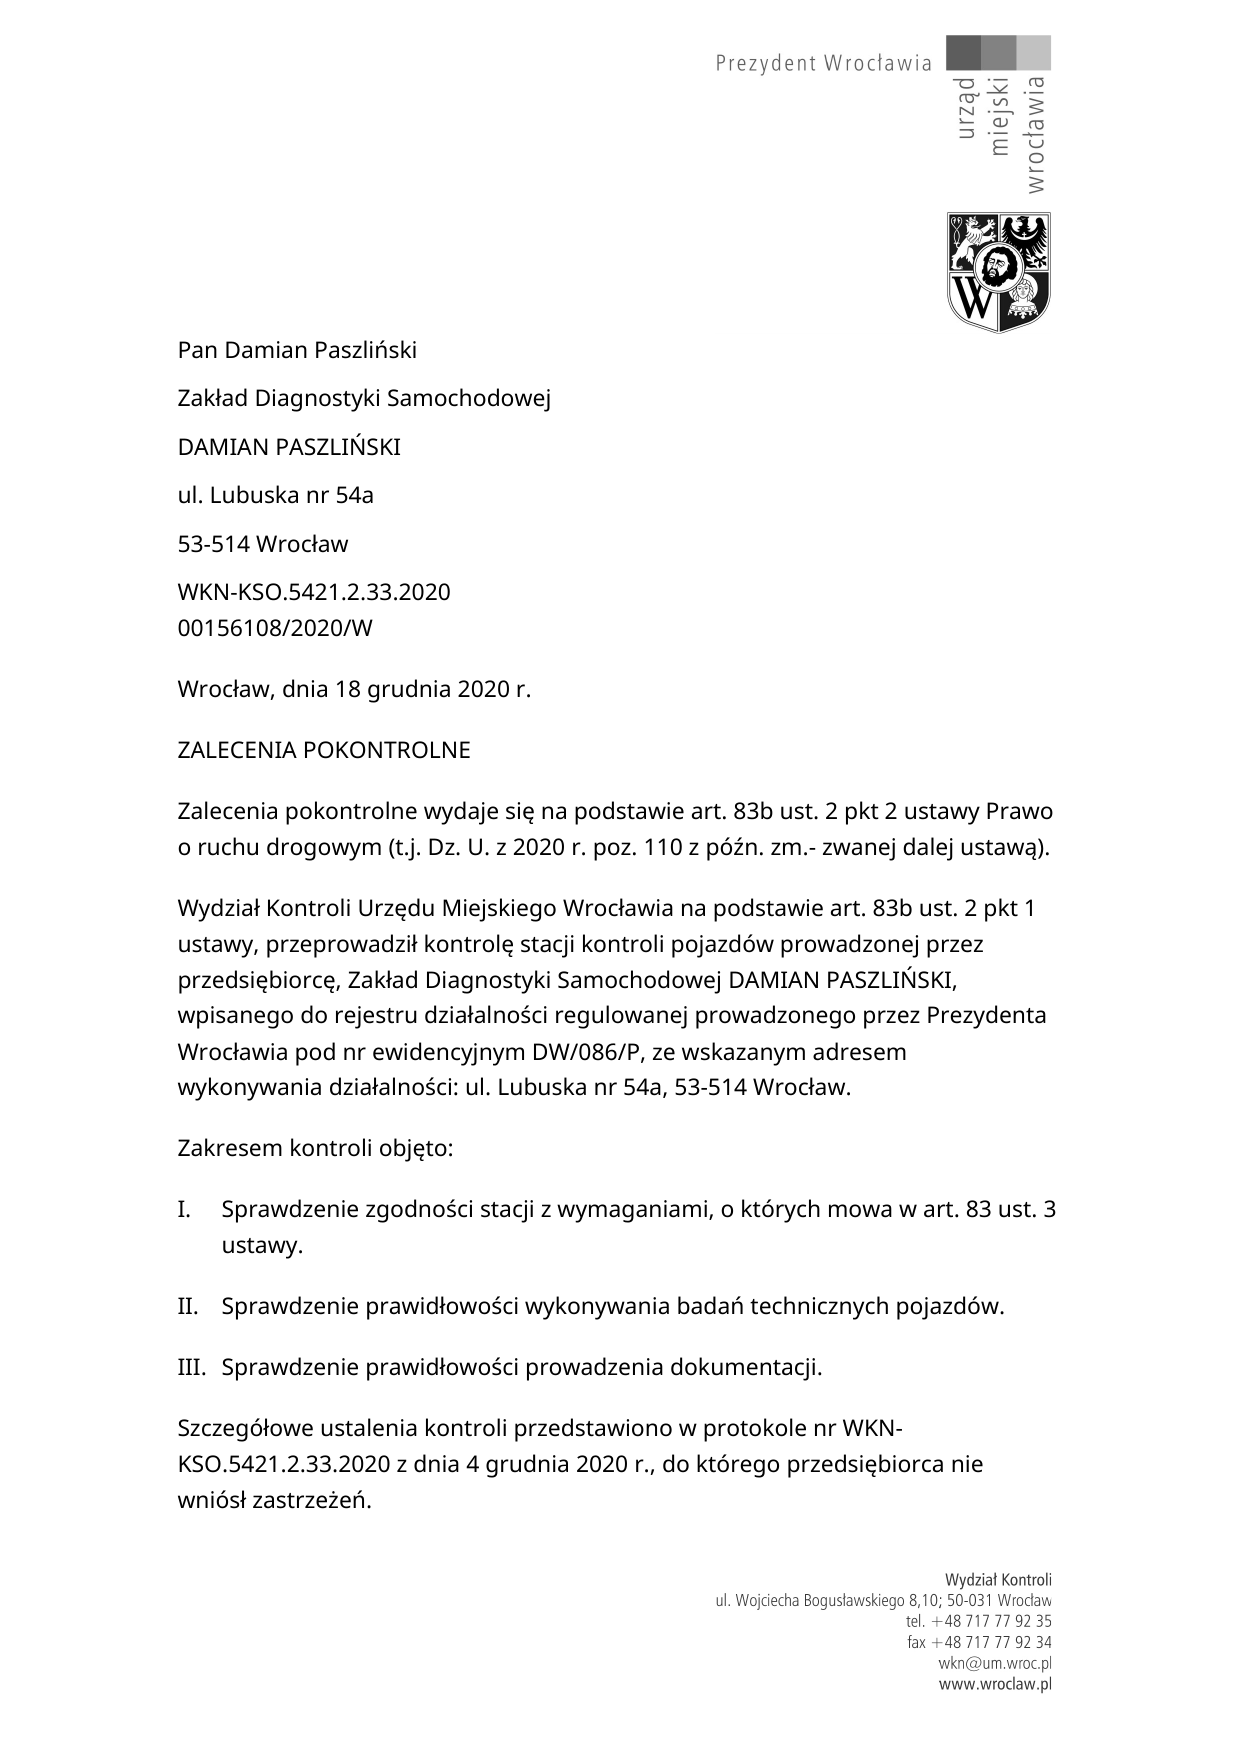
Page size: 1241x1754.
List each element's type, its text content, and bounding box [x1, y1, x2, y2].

text 00156108/2020/W [177, 612, 1051, 643]
list Sprawdzenie prawidłowości prowadzenia dokumentacji. [177, 1351, 1059, 1382]
picture [715, 1571, 1052, 1695]
picture [715, 35, 1052, 334]
text Zakresem kontroli objęto: [177, 1132, 1059, 1163]
text Wrocław, dnia 18 grudnia 2020 r. [177, 673, 1052, 704]
list Sprawdzenie zgodności stacji z wymaganiami, o których mowa w art. 83 ust. 3 ustawy. [177, 1193, 1059, 1260]
text Pan Damian Paszliński [177, 334, 1051, 365]
text WKN-KSO.5421.2.33.2020 [177, 576, 1051, 607]
text Zalecenia pokontrolne wydaje się na podstawie art. 83b ust. 2 pkt 2 ustawy Prawo o ruchu drogowym (t.j. Dz. U. z 2020 r. poz. 110 z późn. zm.- zwanej dalej ustawą). [177, 795, 1059, 862]
text Szczegółowe ustalenia kontroli przedstawiono w protokole nr WKN-KSO.5421.2.33.2020 z dnia 4 grudnia 2020 r., do którego przedsiębiorca nie wniósł zastrzeżeń. [177, 1412, 1051, 1515]
text DAMIAN PASZLIŃSKI [177, 431, 1051, 462]
text Zakład Diagnostyki Samochodowej [177, 382, 1051, 413]
text 53-514 Wrocław [177, 528, 1051, 559]
list Sprawdzenie prawidłowości wykonywania badań technicznych pojazdów. [177, 1290, 1059, 1321]
text ZALECENIA POKONTROLNE [177, 734, 1051, 765]
text Wydział Kontroli Urzędu Miejskiego Wrocławia na podstawie art. 83b ust. 2 pkt 1 ustawy, przeprowadził kontrolę stacji kontroli pojazdów prowadzonej przez przedsiębiorcę, Zakład Diagnostyki Samochodowej DAMIAN PASZLIŃSKI, wpisanego do rejestru działalności regulowanej prowadzonego przez Prezydenta Wrocławia pod nr ewidencyjnym DW/086/P, ze wskazanym adresem wykonywania działalności: ul. Lubuska nr 54a, 53-514 Wrocław. [177, 892, 1051, 1103]
text ul. Lubuska nr 54a [177, 479, 1051, 510]
